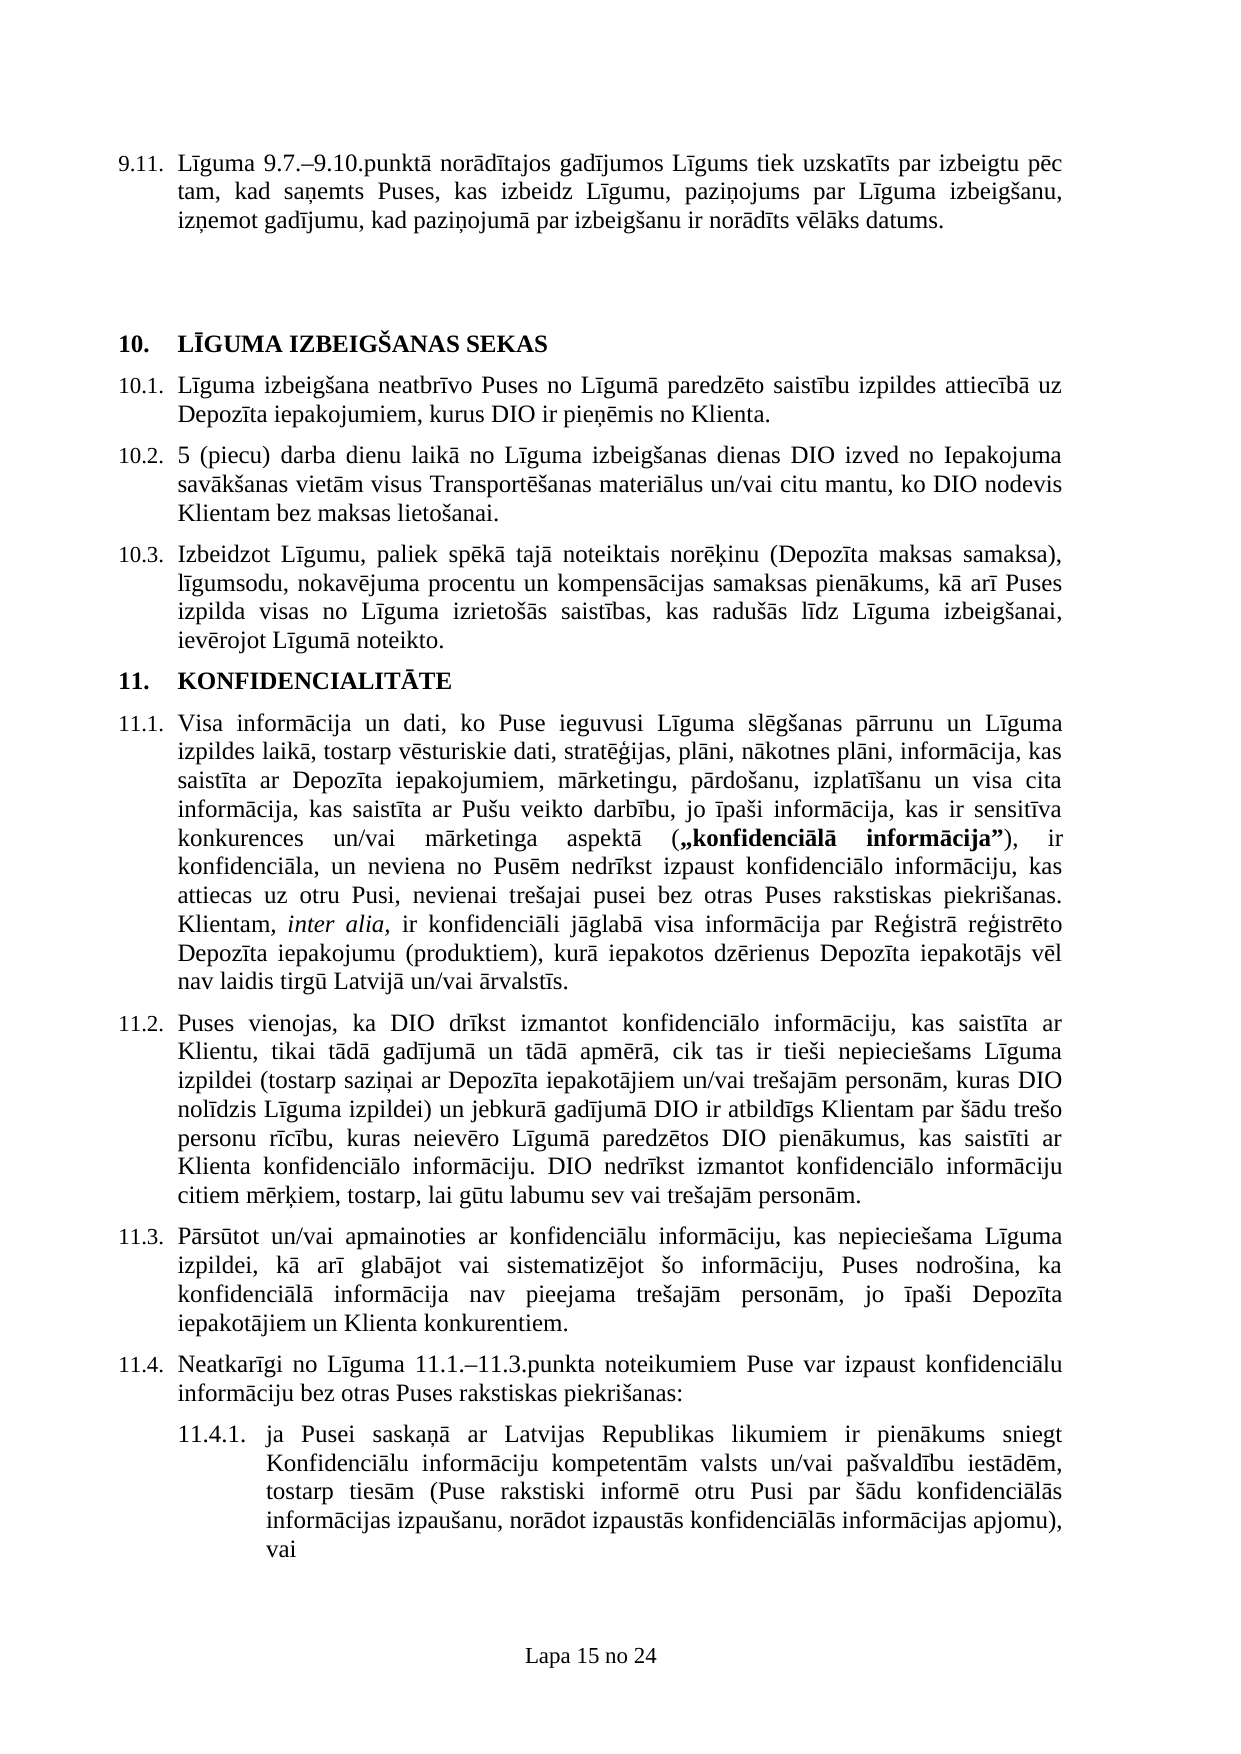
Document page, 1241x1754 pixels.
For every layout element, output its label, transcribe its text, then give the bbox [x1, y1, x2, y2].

list Līguma 9.7.–9.10.punktā norādītajos gadījumos Līgums tiek uzskatīts par izbeigtu pēc tam, kad saņemts Puses, kas izbeidz Līgumu, paziņojums par Līguma izbeigšanu, izņemot gadījumu, kad paziņojumā par izbeigšanu ir norādīts vēlāks datums. [118, 148, 1063, 234]
list Visa informācija un dati, ko Puse ieguvusi Līguma slēgšanas pārrunu un Līguma izpildes laikā, tostarp vēsturiskie dati, stratēģijas, plāni, nākotnes plāni, informācija, kas saistīta ar Depozīta iepakojumiem, mārketingu, pārdošanu, izplatīšanu un visa cita informācija, kas saistīta ar Pušu veikto darbību, jo īpaši informācija, kas ir sensitīva konkurences un/vai mārketinga aspektā („konfidenciālā informācija”), ir konfidenciāla, un neviena no Pusēm nedrīkst izpaust konfidenciālo informāciju, kas attiecas uz otru Pusi, nevienai trešajai pusei bez otras Puses rakstiskas piekrišanas. Klientam, inter alia, ir konfidenciāli jāglabā visa informācija par Reģistrā reģistrēto Depozīta iepakojumu (produktiem), kurā iepakotos dzērienus Depozīta iepakotājs vēl nav laidis tirgū Latvijā un/vai ārvalstīs. [118, 708, 1063, 995]
list Līguma izbeigšana neatbrīvo Puses no Līgumā paredzēto saistību izpildes attiecībā uz Depozīta iepakojumiem, kurus DIO ir pieņēmis no Klienta. [118, 370, 1063, 428]
list Puses vienojas, ka DIO drīkst izmantot konfidenciālo informāciju, kas saistīta ar Klientu, tikai tādā gadījumā un tādā apmērā, cik tas ir tieši nepieciešams Līguma izpildei (tostarp saziņai ar Depozīta iepakotājiem un/vai trešajām personām, kuras DIO nolīdzis Līguma izpildei) un jebkurā gadījumā DIO ir atbildīgs Klientam par šādu trešo personu rīcību, kuras neievēro Līgumā paredzētos DIO pienākumus, kas saistīti ar Klienta konfidenciālo informāciju. DIO nedrīkst izmantot konfidenciālo informāciju citiem mērķiem, tostarp, lai gūtu labumu sev vai trešajām personām. [118, 1008, 1063, 1209]
list Neatkarīgi no Līguma 11.1.–11.3.punkta noteikumiem Puse var izpaust konfidenciālu informāciju bez otras Puses rakstiskas piekrišanas: [118, 1349, 1063, 1406]
list Pārsūtot un/vai apmainoties ar konfidenciālu informāciju, kas nepieciešama Līguma izpildei, kā arī glabājot vai sistematizējot šo informāciju, Puses nodrošina, ka konfidenciālā informācija nav pieejama trešajām personām, jo īpaši Depozīta iepakotājiem un Klienta konkurentiem. [118, 1221, 1063, 1336]
list LĪGUMA IZBEIGŠANAS SEKAS [118, 329, 1063, 358]
list KONFIDENCIALITĀTE [118, 666, 1063, 695]
list Izbeidzot Līgumu, paliek spēkā tajā noteiktais norēķinu (Depozīta maksas samaksa), līgumsodu, nokavējuma procentu un kompensācijas samaksas pienākums, kā arī Puses izpilda visas no Līguma izrietošās saistības, kas radušās līdz Līguma izbeigšanai, ievērojot Līgumā noteikto. [118, 539, 1063, 654]
list 5 (piecu) darba dienu laikā no Līguma izbeigšanas dienas DIO izved no Iepakojuma savākšanas vietām visus Transportēšanas materiālus un/vai citu mantu, ko DIO nodevis Klientam bez maksas lietošanai. [118, 440, 1063, 526]
list ja Pusei saskaņā ar Latvijas Republikas likumiem ir pienākums sniegt Konfidenciālu informāciju kompetentām valsts un/vai pašvaldību iestādēm, tostarp tiesām (Puse rakstiski informē otru Pusi par šādu konfidenciālās informācijas izpaušanu, norādot izpaustās konfidenciālās informācijas apjomu), vai [177, 1419, 1063, 1563]
